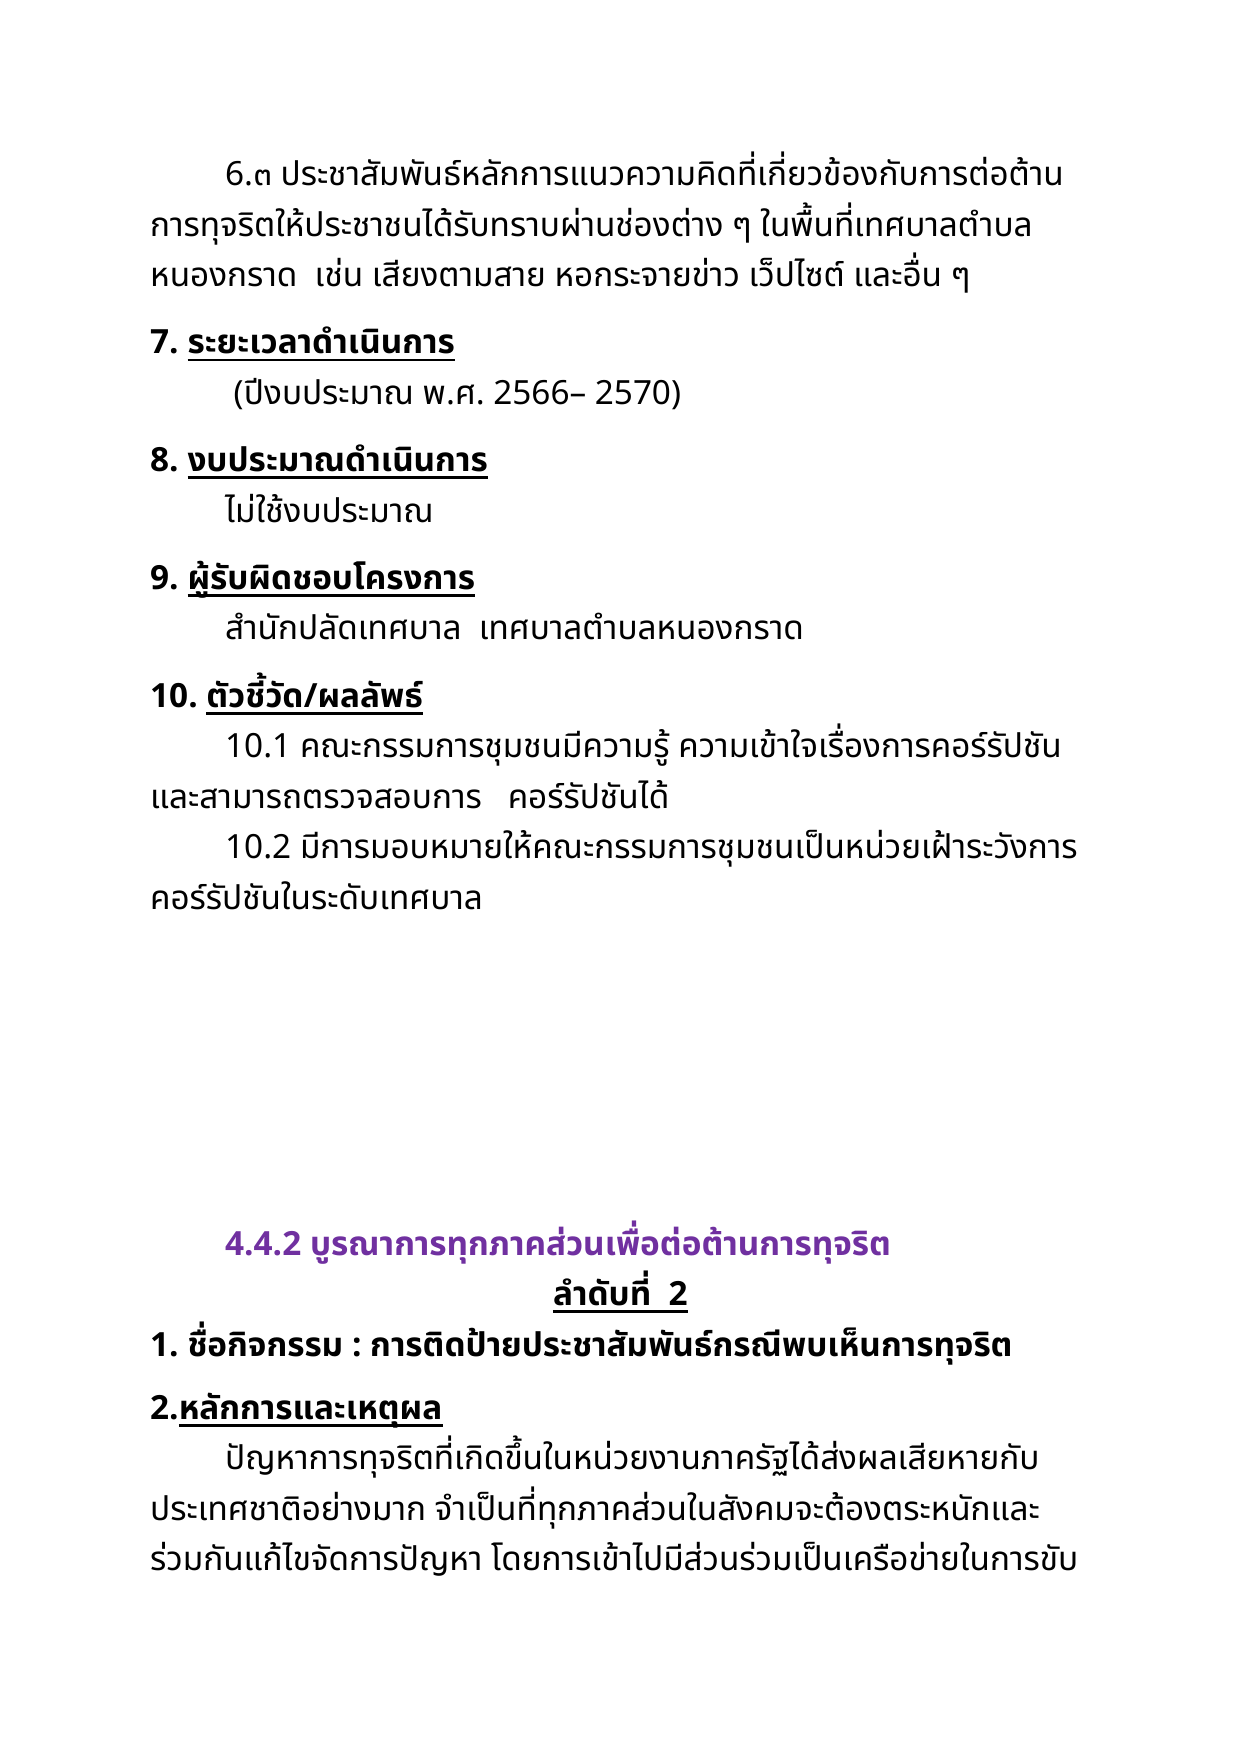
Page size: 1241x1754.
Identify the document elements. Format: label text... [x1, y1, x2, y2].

text 6.๓ ประชาสัมพันธ์หลักการแนวความคิดที่เกี่ยวข้องกับการต่อต้านการทุจริตให้ประชาชนได้รับทราบผ่านช่องต่าง ๆ ในพื้นที่เทศบาลตำบลหนองกราด เช่น เสียงตามสาย หอกระจายข่าว เว็ปไซต์ และอื่น ๆ [150, 150, 1090, 301]
text 1. ชื่อกิจกรรม : การติดป้ายประชาสัมพันธ์กรณีพบเห็นการทุจริต [150, 1321, 1090, 1371]
text 7. ระยะเวลาดำเนินการ [150, 318, 1090, 369]
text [150, 1434, 1090, 1586]
text ลำดับที่ 2 [150, 1270, 1090, 1321]
text 10.2 มีการมอบหมายให้คณะกรรมการชุมชนเป็นหน่วยเฝ้าระวังการคอร์รัปชันในระดับเทศบาล [150, 823, 1090, 924]
text 10.1 คณะกรรมการชุมชนมีความรู้ ความเข้าใจเรื่องการคอร์รัปชัน และสามารถตรวจสอบการ คอร์รัปชันได้ [150, 722, 1090, 823]
text 10. ตัวชี้วัด/ผลลัพธ์ [150, 671, 1090, 722]
text (ปีงบประมาณ พ.ศ. 2566– 2570) [150, 369, 1090, 419]
text 9. ผู้รับผิดชอบโครงการ [150, 554, 1090, 604]
text ไม่ใช้งบประมาณ [150, 487, 1090, 537]
text 8. งบประมาณดำเนินการ [150, 436, 1090, 487]
text 4.4.2 บูรณาการทุกภาคส่วนเพื่อต่อต้านการทุจริต [150, 1219, 1090, 1270]
text 2.หลักการและเหตุผล [150, 1384, 1090, 1434]
text สำนักปลัดเทศบาล เทศบาลตำบลหนองกราด [150, 604, 1090, 655]
